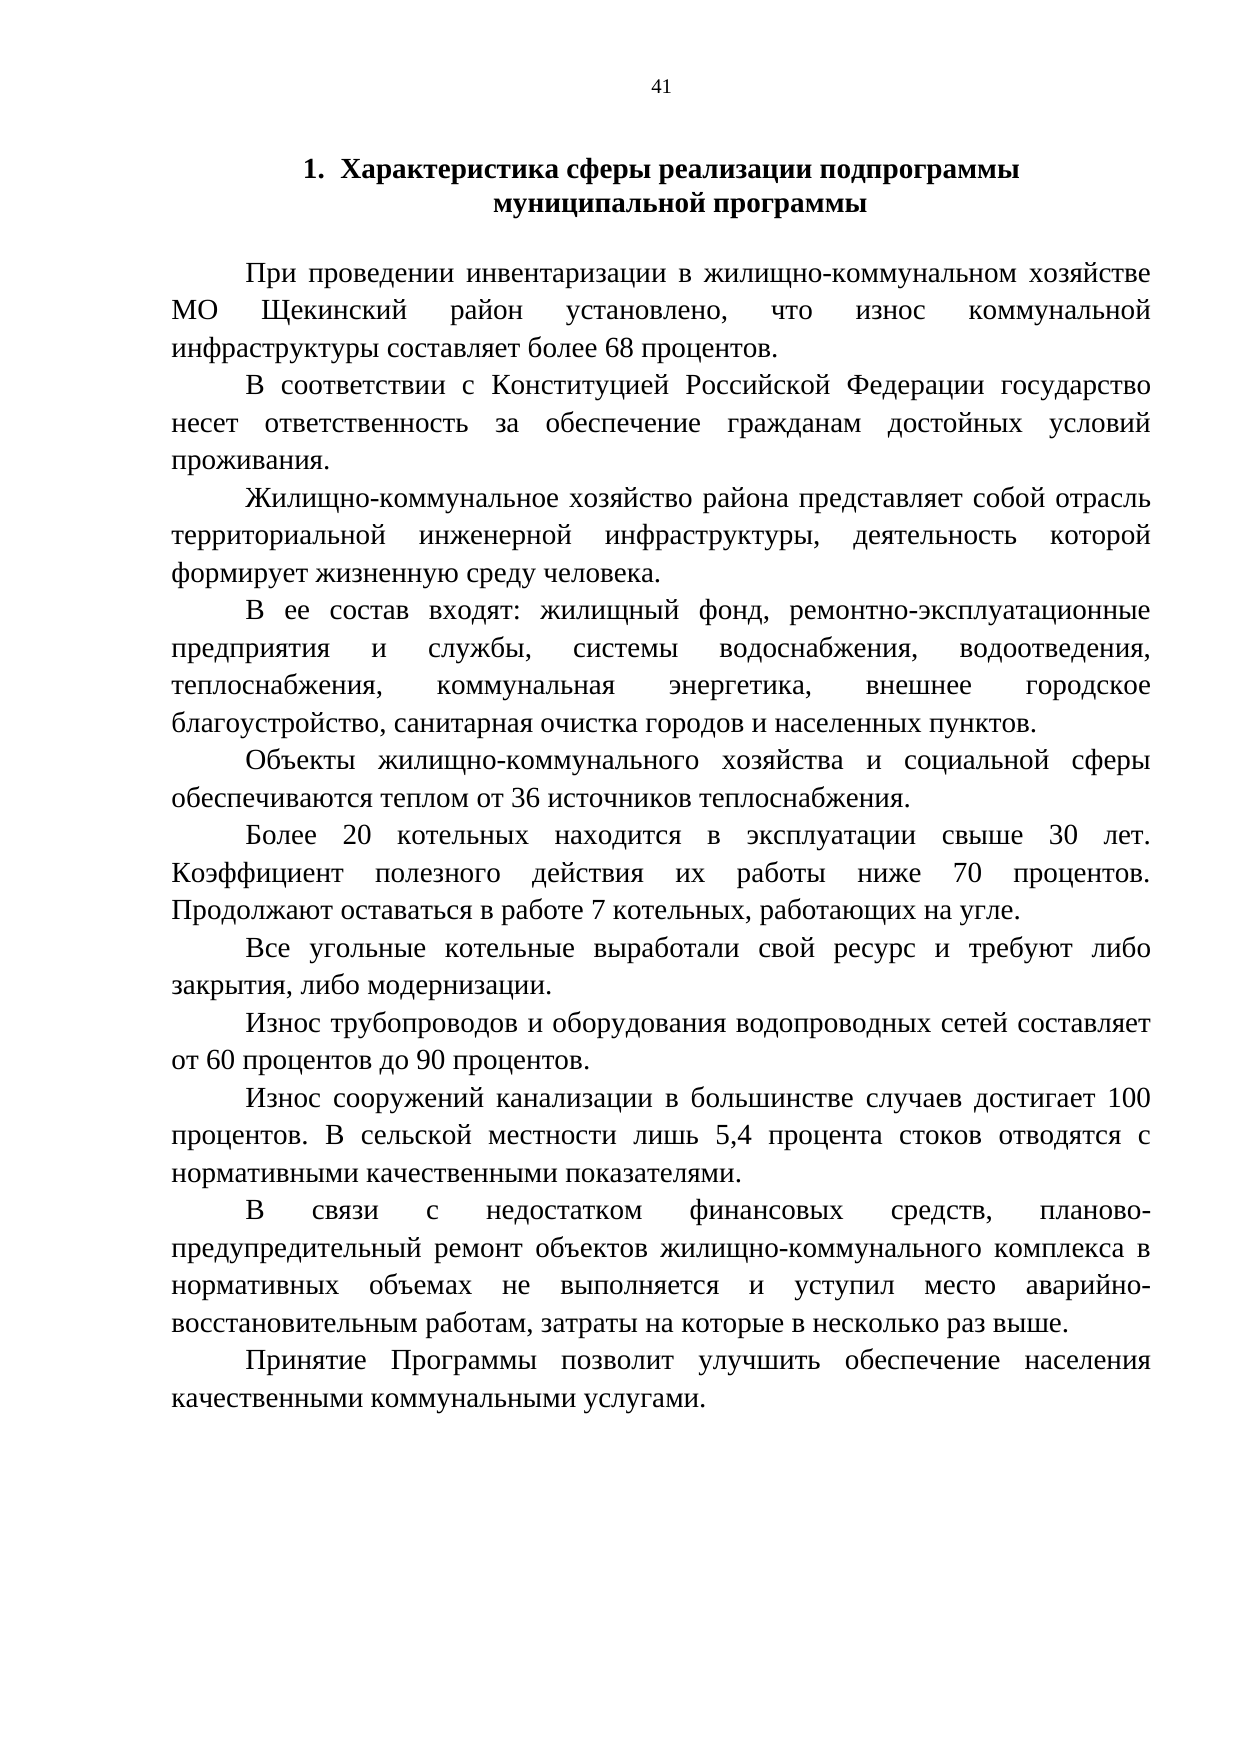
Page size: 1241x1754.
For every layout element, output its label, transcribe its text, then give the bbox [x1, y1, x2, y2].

text В соответствии с Конституцией Российской Федерации государство несет ответственность за обеспечение гражданам достойных условий проживания. [171, 365, 1152, 477]
text Объекты жилищно-коммунального хозяйства и социальной сферы обеспечиваются теплом от 36 источников теплоснабжения. [171, 740, 1152, 815]
text Износ трубопроводов и оборудования водопроводных сетей составляет от 60 процентов до 90 процентов. [171, 1002, 1152, 1077]
text Износ сооружений канализации в большинстве случаев достигает 100 процентов. В сельской местности лишь 5,4 процента стоков отводятся с нормативными качественными показателями. [171, 1077, 1152, 1190]
list Характеристика сферы реализации подпрограммы [171, 152, 1152, 185]
text В ее состав входят: жилищный фонд, ремонтно-эксплуатационные предприятия и службы, системы водоснабжения, водоотведения, теплоснабжения, коммунальная энергетика, внешнее городское благоустройство, санитарная очистка городов и населенных пунктов. [171, 590, 1152, 740]
text Принятие Программы позволит улучшить обеспечение населения качественными коммунальными услугами. [171, 1340, 1152, 1415]
text Все угольные котельные выработали свой ресурс и требуют либо закрытия, либо модернизации. [171, 927, 1152, 1002]
text В связи с недостатком финансовых средств, планово-предупредительный ремонт объектов жилищно-коммунального комплекса в нормативных объемах не выполняется и уступил место аварийно-восстановительным работам, затраты на которые в несколько раз выше. [171, 1190, 1152, 1340]
text При проведении инвентаризации в жилищно-коммунальном хозяйстве МО Щекинский район установлено, что износ коммунальной инфраструктуры составляет более 68 процентов. [171, 252, 1152, 365]
text Жилищно-коммунальное хозяйство района представляет собой отрасль территориальной инженерной инфраструктуры, деятельность которой формирует жизненную среду человека. [171, 477, 1152, 590]
text муниципальной программы [209, 185, 1152, 219]
text Более 20 котельных находится в эксплуатации свыше 30 лет. Коэффициент полезного действия их работы ниже 70 процентов. Продолжают оставаться в работе 7 котельных, работающих на угле. [171, 815, 1152, 927]
